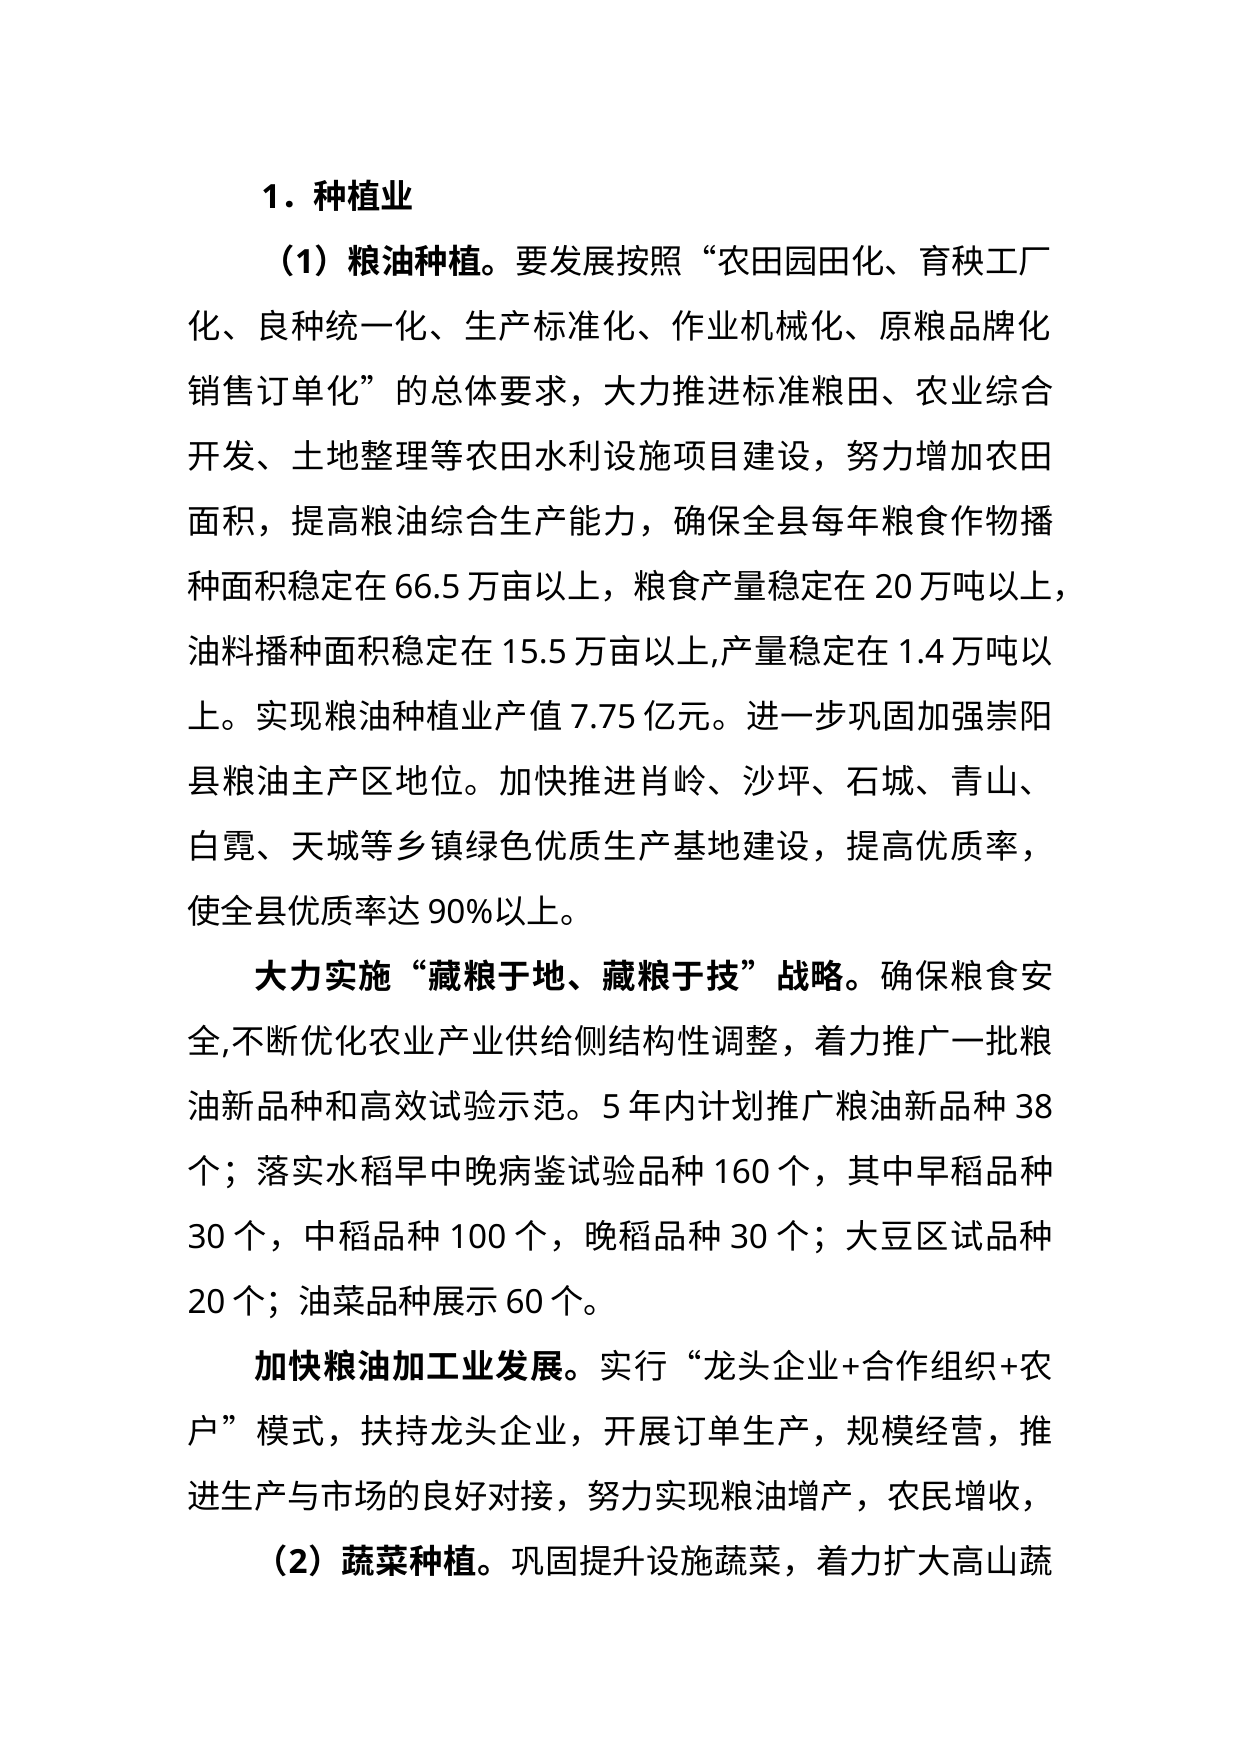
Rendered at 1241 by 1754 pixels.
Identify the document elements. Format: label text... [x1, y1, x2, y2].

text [187, 1527, 1053, 1592]
text 加快粮油加工业发展。实行“龙头企业+合作组织+农户”模式，扶持龙头企业，开展订单生产，规模经营，推进生产与市场的良好对接，努力实现粮油增产，农民增收， [187, 1332, 1053, 1527]
text 大力实施“藏粮于地、藏粮于技”战略。确保粮食安全,不断优化农业产业供给侧结构性调整，着力推广一批粮油新品种和高效试验示范。5年内计划推广粮油新品种38个；落实水稻早中晚病鉴试验品种160个，其中早稻品种30个，中稻品种100个，晚稻品种30个；大豆区试品种20个；油菜品种展示60个。 [187, 942, 1053, 1332]
text 1．种植业 [187, 162, 1053, 227]
text （1）粮油种植。要发展按照“农田园田化、育秧工厂化、良种统一化、生产标准化、作业机械化、原粮品牌化、销售订单化”的总体要求，大力推进标准粮田、农业综合开发、土地整理等农田水利设施项目建设，努力增加农田面积，提高粮油综合生产能力，确保全县每年粮食作物播种面积稳定在66.5万亩以上，粮食产量稳定在20万吨以上，油料播种面积稳定在15.5万亩以上,产量稳定在1.4万吨以上。实现粮油种植业产值7.75亿元。进一步巩固加强崇阳县粮油主产区地位。加快推进肖岭、沙坪、石城、青山、白霓、天城等乡镇绿色优质生产基地建设，提高优质率，使全县优质率达90%以上。 [187, 227, 1053, 942]
